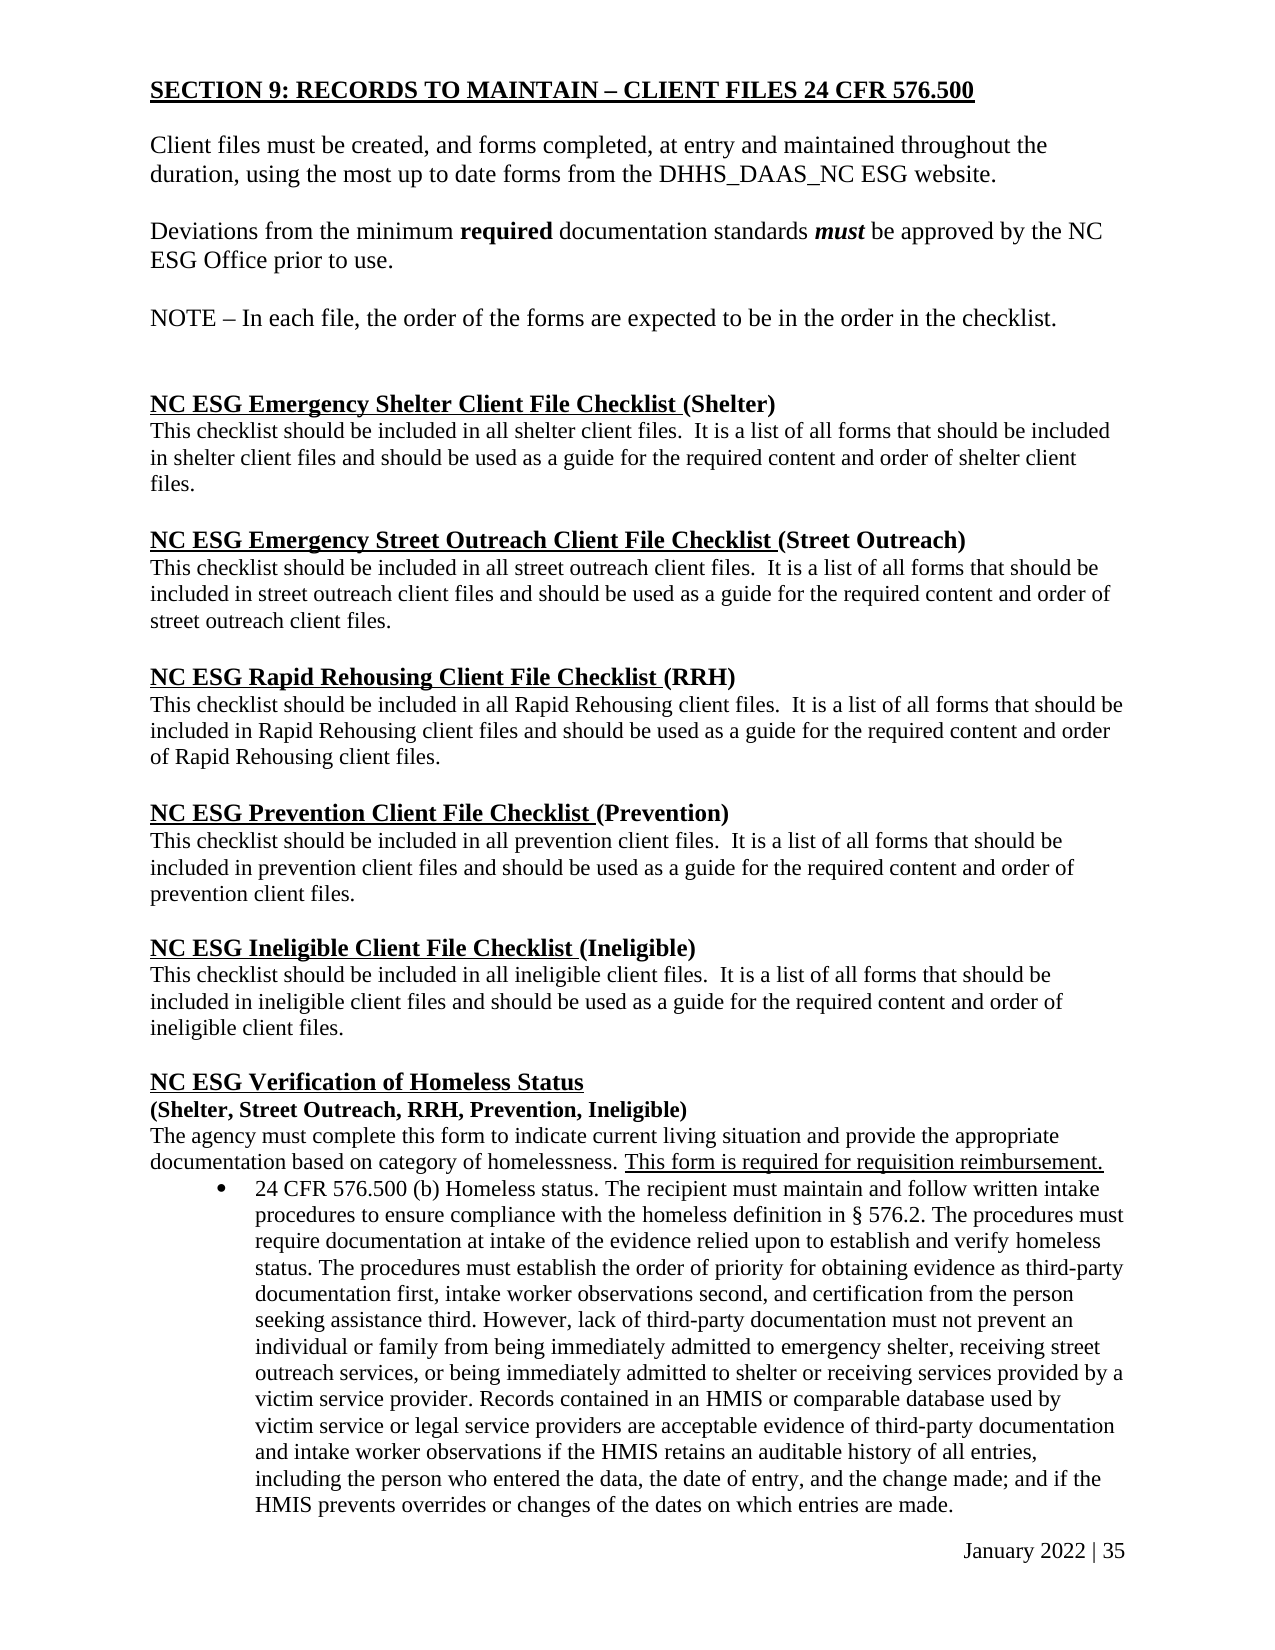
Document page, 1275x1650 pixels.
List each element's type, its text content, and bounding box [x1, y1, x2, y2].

text NC ESG Verification of Homeless Status [150, 1067, 1125, 1096]
subtitle SECTION 9: RECORDS TO MAINTAIN – CLIENT FILES 24 CFR 576.500 [150, 75, 1125, 104]
text This checklist should be included in all shelter client files. It is a list of all forms that should be included in shelter client files and should be used as a guide for the required content and order of shelter client files. [150, 418, 1125, 497]
text NC ESG Emergency Street Outreach Client File Checklist (Street Outreach) [150, 525, 1125, 554]
text NC ESG Ineligible Client File Checklist (Ineligible) [150, 933, 1125, 961]
text Deviations from the minimum required documentation standards must be approved by the NC ESG Office prior to use. [150, 216, 1125, 274]
text This checklist should be included in all Rapid Rehousing client files. It is a list of all forms that should be included in Rapid Rehousing client files and should be used as a guide for the required content and order of Rapid Rehousing client files. [150, 691, 1125, 770]
text This checklist should be included in all prevention client files. It is a list of all forms that should be included in prevention client files and should be used as a guide for the required content and order of prevention client files. [150, 827, 1125, 906]
text The agency must complete this form to indicate current living situation and provide the appropriate documentation based on category of homelessness. This form is required for requisition reimbursement. [150, 1122, 1125, 1175]
text (Shelter, Street Outreach, RRH, Prevention, Ineligible) [150, 1096, 1125, 1122]
text Client files must be created, and forms completed, at entry and maintained throughout the duration, using the most up to date forms from the DHHS_DAAS_NC ESG website. [150, 130, 1125, 188]
text NOTE – In each file, the order of the forms are expected to be in the order in the checklist. [150, 303, 1125, 331]
text NC ESG Prevention Client File Checklist (Prevention) [150, 798, 1125, 827]
text This checklist should be included in all ineligible client files. It is a list of all forms that should be included in ineligible client files and should be used as a guide for the required content and order of ineligible client files. [150, 961, 1125, 1041]
text NC ESG Emergency Shelter Client File Checklist (Shelter) [150, 389, 1125, 418]
list 24 CFR 576.500 (b) Homeless status. The recipient must maintain and follow written intake procedures to ensure compliance with the homeless definition in § 576.2. The procedures must require documentation at intake of the evidence relied upon to establish and verify homeless status. The procedures must establish the order of priority for obtaining evidence as third-party documentation first, intake worker observations second, and certification from the person seeking assistance third. However, lack of third-party documentation must not prevent an individual or family from being immediately admitted to emergency shelter, receiving street outreach services, or being immediately admitted to shelter or receiving services provided by a victim service provider. Records contained in an HMIS or comparable database used by victim service or legal service providers are acceptable evidence of third-party documentation and intake worker observations if the HMIS retains an auditable history of all entries, including the person who entered the data, the date of entry, and the change made; and if the HMIS prevents overrides or changes of the dates on which entries are made. [217, 1175, 1125, 1517]
text NC ESG Rapid Rehousing Client File Checklist (RRH) [150, 662, 1125, 691]
text This checklist should be included in all street outreach client files. It is a list of all forms that should be included in street outreach client files and should be used as a guide for the required content and order of street outreach client files. [150, 554, 1125, 633]
